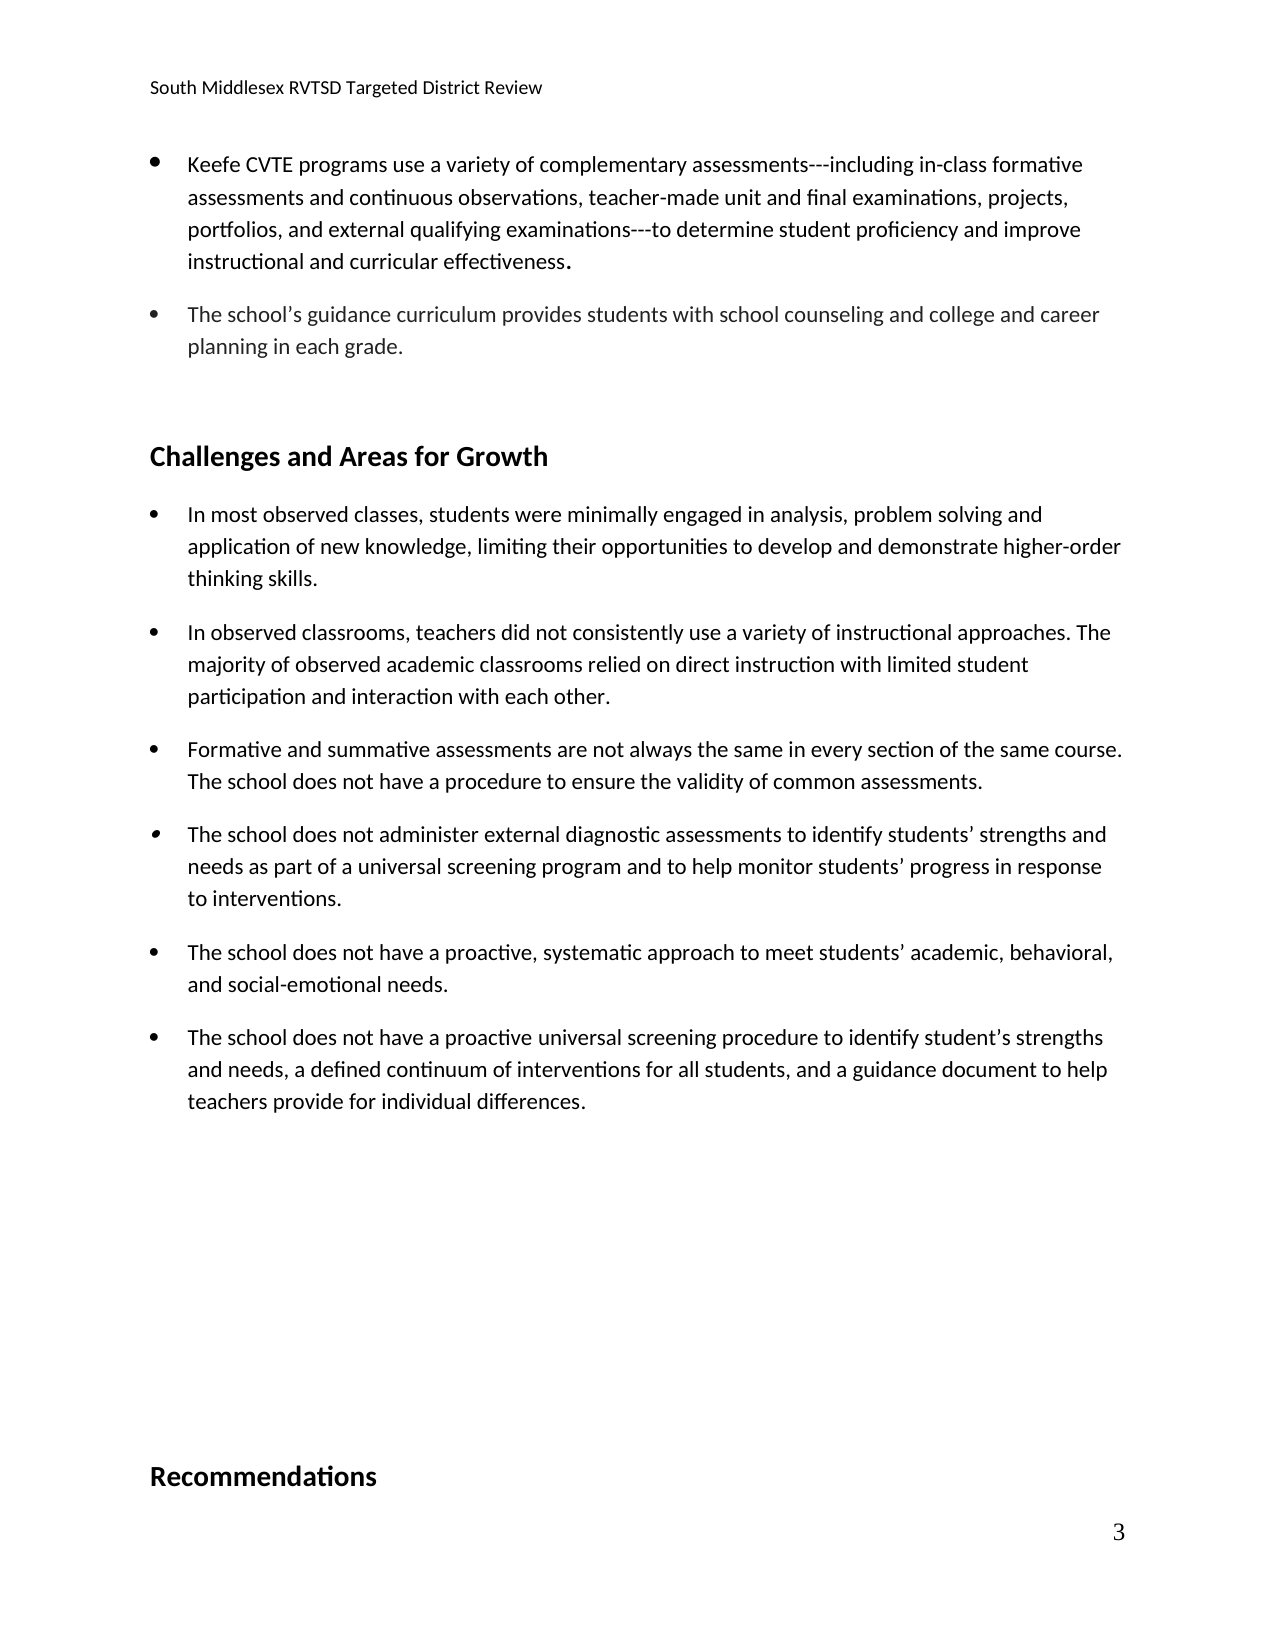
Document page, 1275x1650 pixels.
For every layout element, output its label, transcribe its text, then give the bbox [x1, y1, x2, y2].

list The school does not have a proactive universal screening procedure to identify student’s strengths and needs, a defined continuum of interventions for all students, and a guidance document to help teachers provide for individual differences. [150, 1023, 1125, 1115]
text Challenges and Areas for Growth [150, 438, 1125, 474]
list In observed classrooms, teachers did not consistently use a variety of instructional approaches. The majority of observed academic classrooms relied on direct instruction with limited student participation and interaction with each other. [150, 618, 1125, 710]
list The school’s guidance curriculum provides students with school counseling and college and career planning in each grade. [150, 300, 1125, 360]
list Formative and summative assessments are not always the same in every section of the same course. The school does not have a procedure to ensure the validity of common assessments. [150, 735, 1125, 795]
list In most observed classes, students were minimally engaged in analysis, problem solving and application of new knowledge, limiting their opportunities to develop and demonstrate higher-order thinking skills. [150, 500, 1125, 593]
list Keefe CVTE programs use a variety of complementary assessments---including in-class formative assessments and continuous observations, teacher-made unit and final examinations, projects, portfolios, and external qualifying examinations---to determine student proficiency and improve instructional and curricular effectiveness. [150, 150, 1125, 275]
list The school does not administer external diagnostic assessments to identify students’ strengths and needs as part of a universal screening program and to help monitor students’ progress in response to interventions. [150, 820, 1125, 913]
list The school does not have a proactive, systematic approach to meet students’ academic, behavioral, and social-emotional needs. [150, 938, 1125, 998]
text Recommendations [150, 1458, 1125, 1494]
